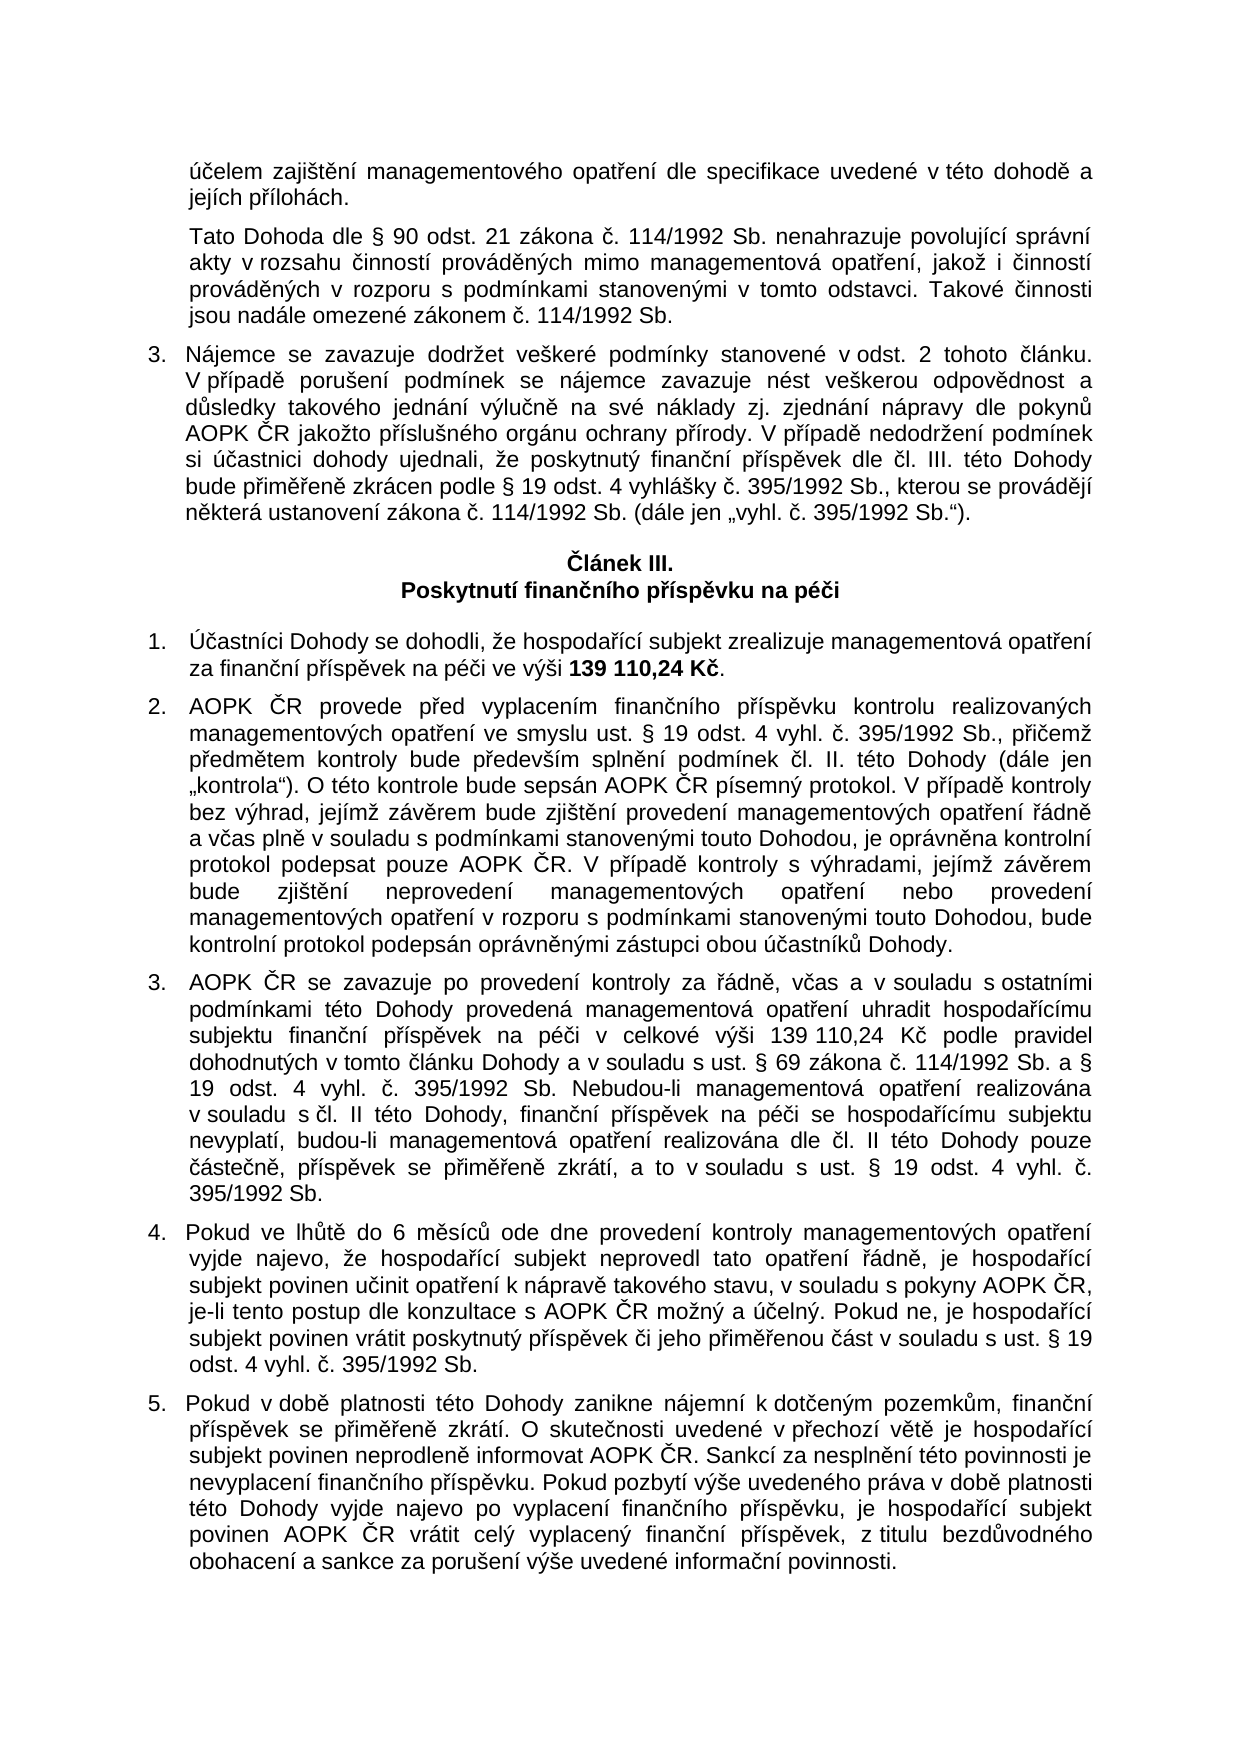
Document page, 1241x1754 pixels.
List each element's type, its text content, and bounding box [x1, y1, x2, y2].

list Tato Dohoda dle § 90 odst. 21 zákona č. 114/1992 Sb. nenahrazuje povolující správní akty v rozsahu činností prováděných mimo managementová opatření, jakož i činností prováděných v rozporu s podmínkami stanovenými v tomto odstavci. Takové činnosti jsou nadále omezené zákonem č. 114/1992 Sb. [189, 223, 1093, 328]
subtitle AOPK ČR se zavazuje po provedení kontroly za řádně, včas a v souladu s ostatními podmínkami této Dohody provedená managementová opatření uhradit hospodařícímu subjektu finanční příspěvek na péči v celkové výši 139 110,24 Kč podle pravidel dohodnutých v tomto článku Dohody a v souladu s ust. § 69 zákona č. 114/1992 Sb. a § 19 odst. 4 vyhl. č. 395/1992 Sb. Nebudou-li managementová opatření realizována v souladu s čl. II této Dohody, finanční příspěvek na péči se hospodařícímu subjektu nevyplatí, budou-li managementová opatření realizována dle čl. II této Dohody pouze částečně, příspěvek se přiměřeně zkrátí, a to v souladu s ust. § 19 odst. 4 vyhl. č. 395/1992 Sb. [148, 969, 1093, 1207]
subtitle Účastníci Dohody se dohodli, že hospodařící subjekt zrealizuje managementová opatření za finanční příspěvek na péči ve výši 139 110,24 Kč. [148, 628, 1093, 681]
subtitle Pokud ve lhůtě do 6 měsíců ode dne provedení kontroly managementových opatření vyjde najevo, že hospodařící subjekt neprovedl tato opatření řádně, je hospodařící subjekt povinen učinit opatření k nápravě takového stavu, v souladu s pokyny AOPK ČR, je-li tento postup dle konzultace s AOPK ČR možný a účelný. Pokud ne, je hospodařící subjekt povinen vrátit poskytnutý příspěvek či jeho přiměřenou část v souladu s ust. § 19 odst. 4 vyhl. č. 395/1992 Sb. [148, 1219, 1093, 1377]
subtitle Pokud v době platnosti této Dohody zanikne nájemní k dotčeným pozemkům, finanční příspěvek se přiměřeně zkrátí. O skutečnosti uvedené v přechozí větě je hospodařící subjekt povinen neprodleně informovat AOPK ČR. Sankcí za nesplnění této povinnosti je nevyplacení finančního příspěvku. Pokud pozbytí výše uvedeného práva v době platnosti této Dohody vyjde najevo po vyplacení finančního příspěvku, je hospodařící subjekt povinen AOPK ČR vrátit celý vyplacený finanční příspěvek, z titulu bezdůvodného obohacení a sankce za porušení výše uvedené informační povinnosti. [148, 1390, 1093, 1574]
subtitle AOPK ČR provede před vyplacením finančního příspěvku kontrolu realizovaných managementových opatření ve smyslu ust. § 19 odst. 4 vyhl. č. 395/1992 Sb., přičemž předmětem kontroly bude především splnění podmínek čl. II. této Dohody (dále jen „kontrola“). O této kontrole bude sepsán AOPK ČR písemný protokol. V případě kontroly bez výhrad, jejímž závěrem bude zjištění provedení managementových opatření řádně a včas plně v souladu s podmínkami stanovenými touto Dohodou, je oprávněna kontrolní protokol podepsat pouze AOPK ČR. V případě kontroly s výhradami, jejímž závěrem bude zjištění neprovedení managementových opatření nebo provedení managementových opatření v rozporu s podmínkami stanovenými touto Dohodou, bude kontrolní protokol podepsán oprávněnými zástupci obou účastníků Dohody. [148, 693, 1093, 957]
list Nájemce se zavazuje dodržet veškeré podmínky stanovené v odst. 2 tohoto článku. V případě porušení podmínek se nájemce zavazuje nést veškerou odpovědnost a důsledky takového jednání výlučně na své náklady zj. zjednání nápravy dle pokynů AOPK ČR jakožto příslušného orgánu ochrany přírody. V případě nedodržení podmínek si účastnici dohody ujednali, že poskytnutý finanční příspěvek dle čl. III. této Dohody bude přiměřeně zkrácen podle § 19 odst. 4 vyhlášky č. 395/1992 Sb., kterou se provádějí některá ustanovení zákona č. 114/1992 Sb. (dále jen „vyhl. č. 395/1992 Sb.“). [148, 341, 1093, 525]
subtitle Článek III. Poskytnutí finančního příspěvku na péči [148, 550, 1093, 603]
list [189, 158, 1093, 211]
